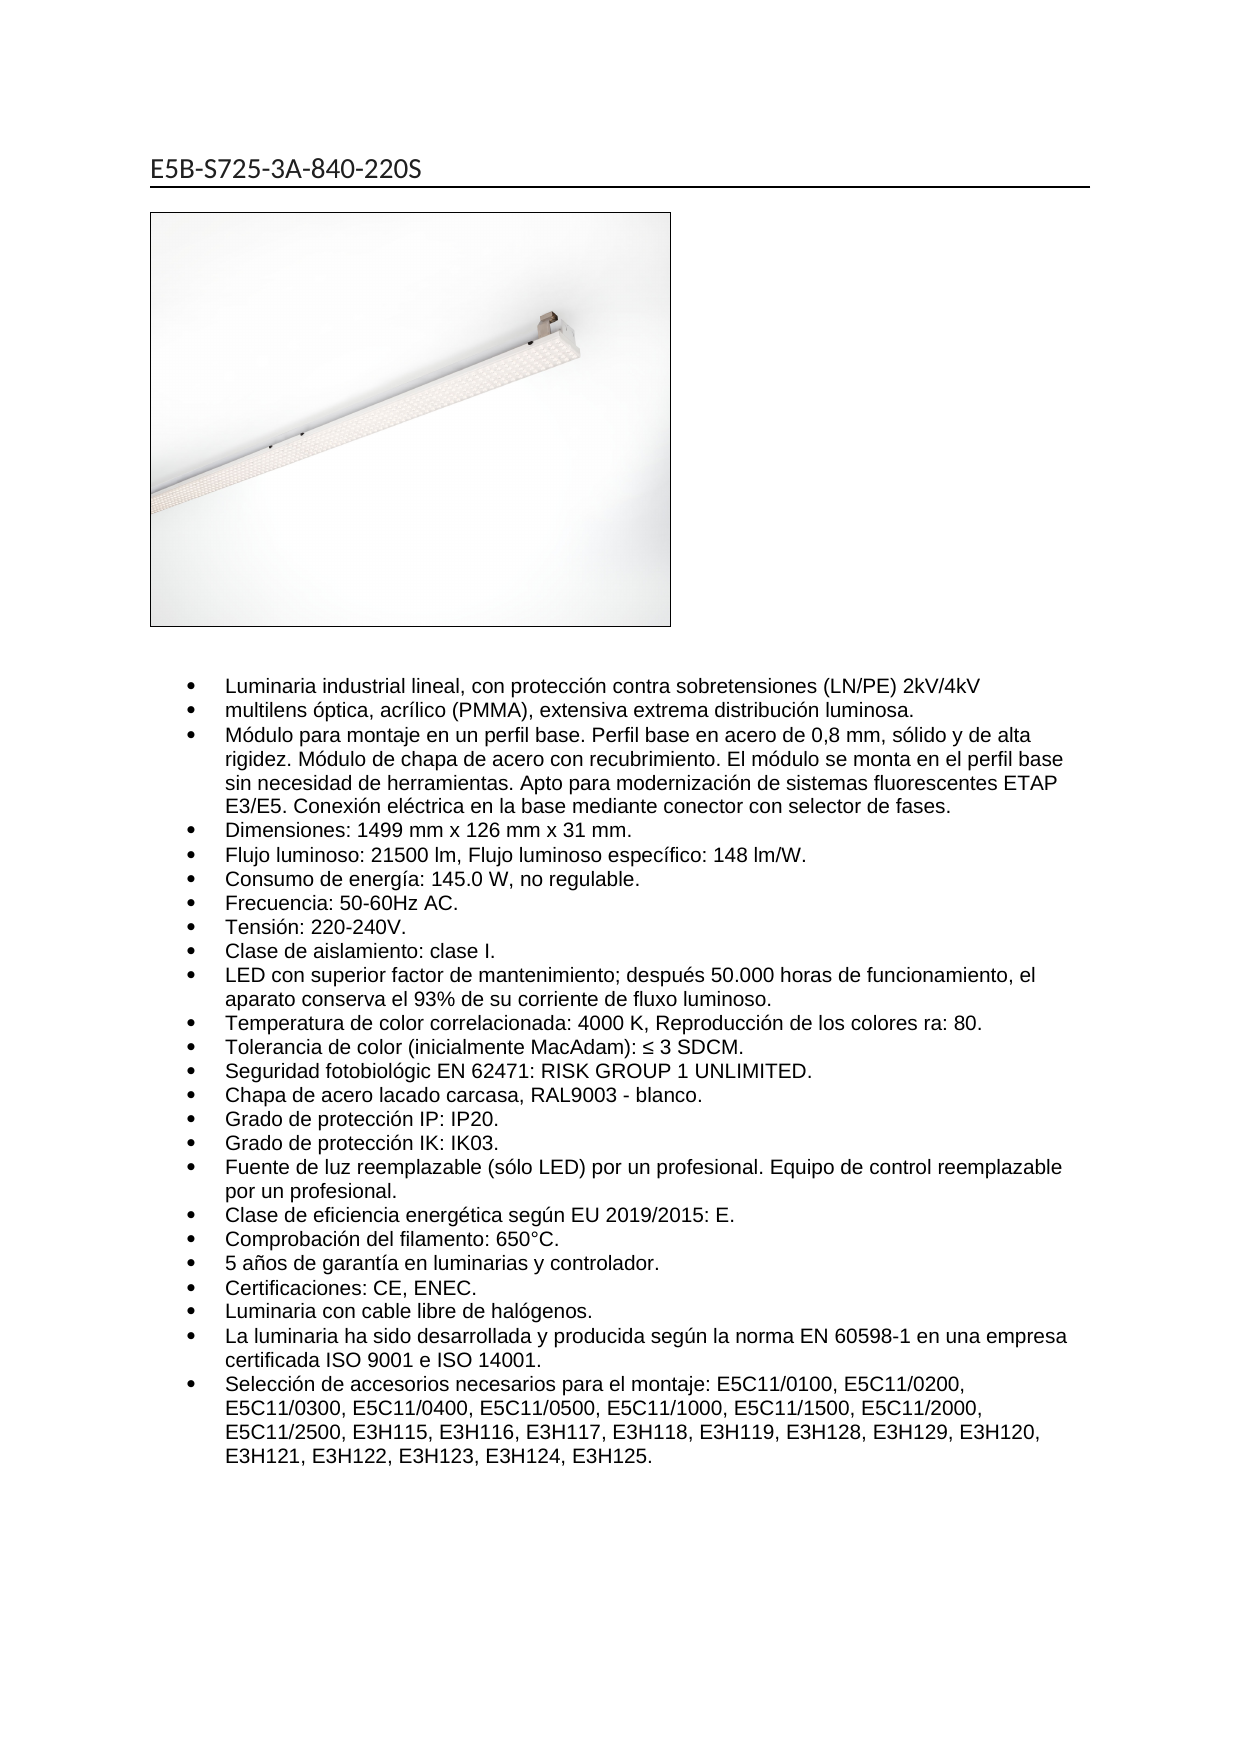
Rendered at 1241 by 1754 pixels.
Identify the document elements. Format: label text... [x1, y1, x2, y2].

list Tolerancia de color (inicialmente MacAdam): ≤ 3 SDCM. [187, 1035, 1090, 1059]
list Chapa de acero lacado carcasa, RAL9003 - blanco. [187, 1083, 1090, 1107]
list Flujo luminoso: 21500 lm, Flujo luminoso específico: 148 lm/W. [187, 842, 1090, 866]
list Luminaria industrial lineal, con protección contra sobretensiones (LN/PE) 2kV/4kV [187, 674, 1090, 698]
list Fuente de luz reemplazable (sólo LED) por un profesional. Equipo de control reemplazable por un profesional. [187, 1155, 1090, 1203]
list Consumo de energía: 145.0 W, no regulable. [187, 866, 1090, 891]
list Seguridad fotobiológic EN 62471: RISK GROUP 1 UNLIMITED. [187, 1059, 1090, 1083]
list Clase de eficiencia energética según EU 2019/2015: E. [187, 1203, 1090, 1227]
list Dimensiones: 1499 mm x 126 mm x 31 mm. [187, 818, 1090, 842]
list Grado de protección IP: IP20. [187, 1107, 1090, 1131]
list LED con superior factor de mantenimiento; después 50.000 horas de funcionamiento, el aparato conserva el 93% de su corriente de fluxo luminoso. [187, 963, 1090, 1011]
list Selección de accesorios necesarios para el montaje: E5C11/0100, E5C11/0200, E5C11/0300, E5C11/0400, E5C11/0500, E5C11/1000, E5C11/1500, E5C11/2000, E5C11/2500, E3H115, E3H116, E3H117, E3H118, E3H119, E3H128, E3H129, E3H120, E3H121, E3H122, E3H123, E3H124, E3H125. [187, 1371, 1090, 1467]
list Certificaciones: CE, ENEC. [187, 1275, 1090, 1299]
list Tensión: 220-240V. [187, 914, 1090, 939]
list Módulo para montaje en un perfil base. Perfil base en acero de 0,8 mm, sólido y de alta rigidez. Módulo de chapa de acero con recubrimiento. El módulo se monta en el perfil base sin necesidad de herramientas. Apto para modernización de sistemas fluorescentes ETAP E3/E5. Conexión eléctrica en la base mediante conector con selector de fases. [187, 722, 1090, 818]
list multilens óptica, acrílico (PMMA), extensiva extrema distribución luminosa. [187, 698, 1090, 722]
list Luminaria con cable libre de halógenos. [187, 1299, 1090, 1323]
list Grado de protección IK: IK03. [187, 1131, 1090, 1155]
list Temperatura de color correlacionada: 4000 K, Reproducción de los colores ra: 80. [187, 1011, 1090, 1035]
list Comprobación del filamento: 650°C. [187, 1227, 1090, 1251]
list 5 años de garantía en luminarias y controlador. [187, 1251, 1090, 1275]
picture [151, 213, 670, 626]
list Clase de aislamiento: clase I. [187, 939, 1090, 963]
text E5B-S725-3A-840-220S [150, 150, 1090, 186]
list Frecuencia: 50-60Hz AC. [187, 891, 1090, 914]
list La luminaria ha sido desarrollada y producida según la norma EN 60598-1 en una empresa certificada ISO 9001 e ISO 14001. [187, 1323, 1090, 1371]
